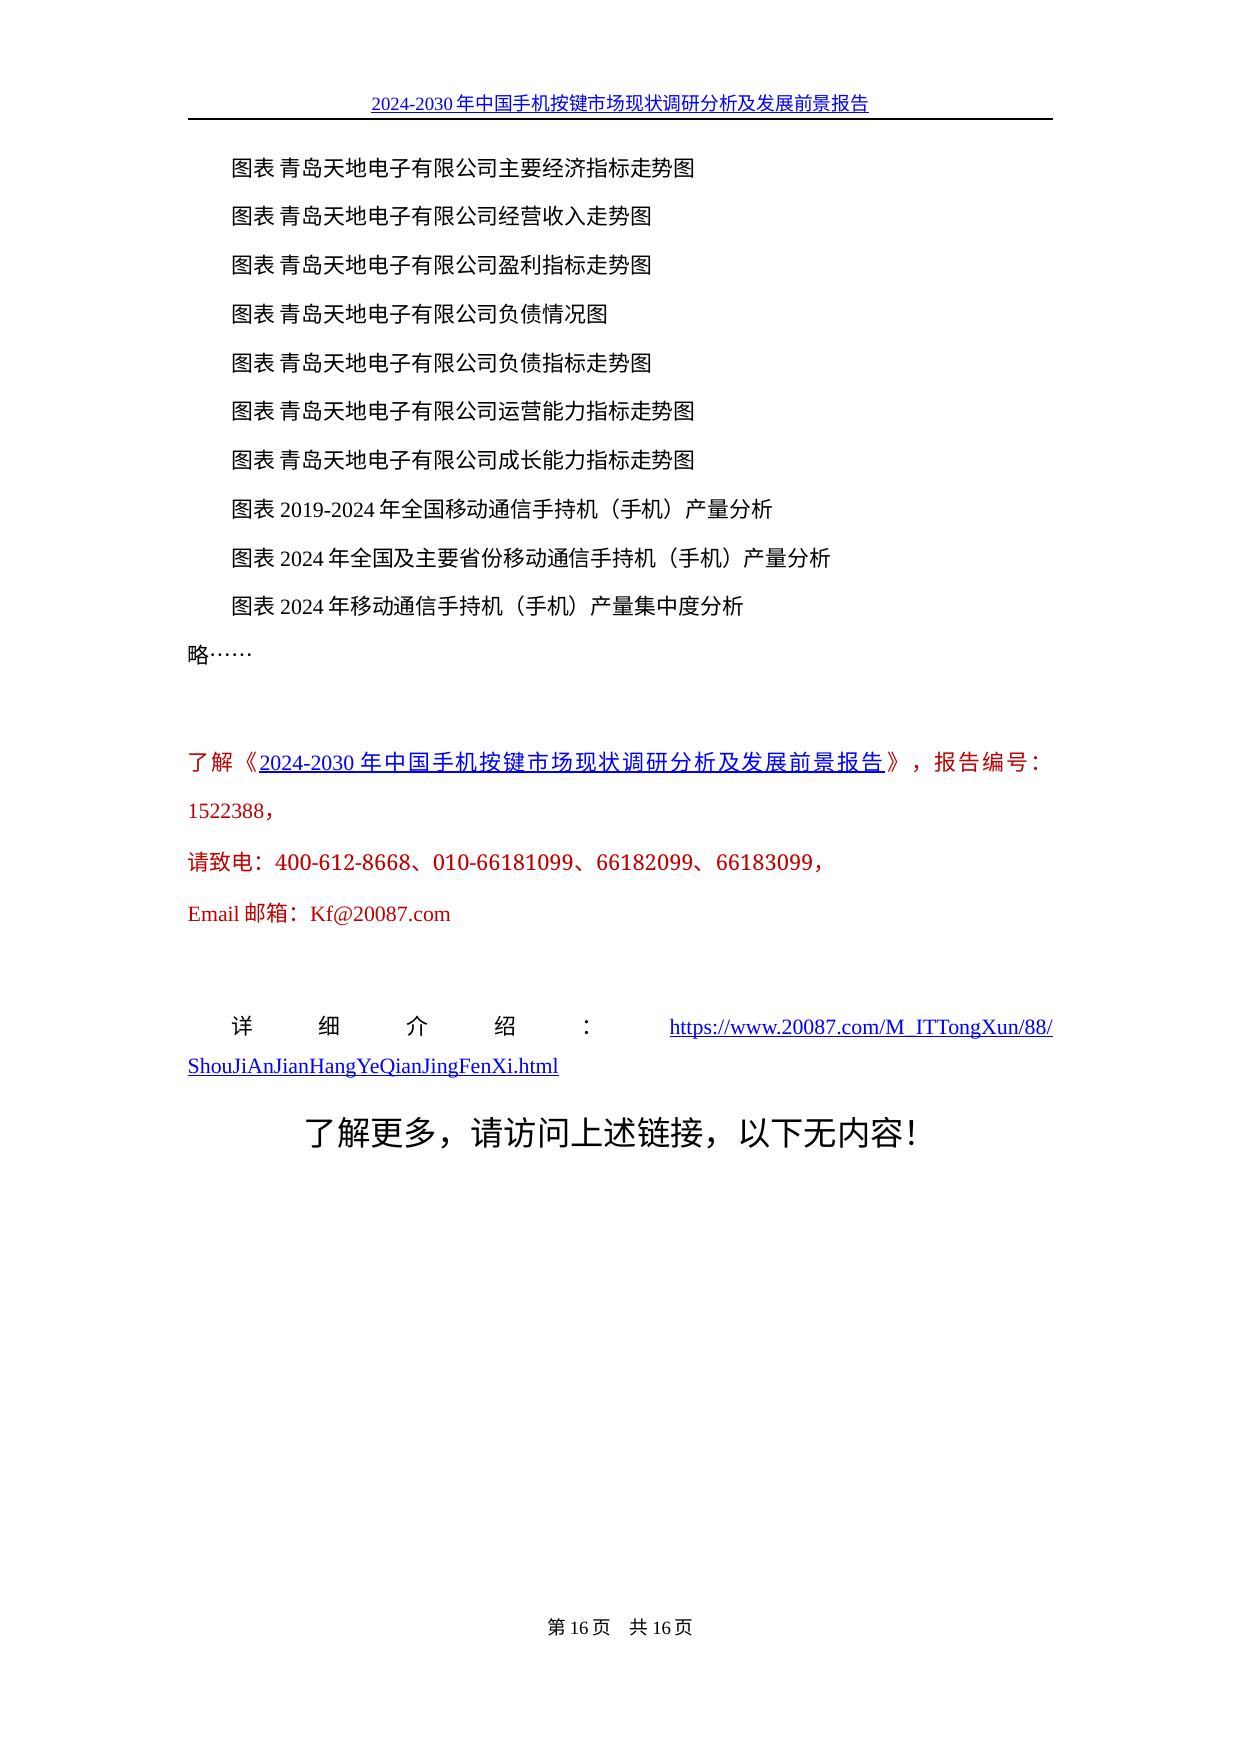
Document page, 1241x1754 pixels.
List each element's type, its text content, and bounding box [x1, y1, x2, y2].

text 请致电：400-612-8668、010-66181099、66182099、66183099， [187, 844, 1053, 877]
title 了解更多，请访问上述链接，以下无内容！ [187, 1098, 1053, 1163]
text 了解《2024-2030年中国手机按键市场现状调研分析及发展前景报告》，报告编号：1522388， [187, 744, 1053, 825]
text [187, 150, 1053, 670]
text 详细介绍：https://www.20087.com/M_ITTongXun/88/ShouJiAnJianHangYeQianJingFenXi.html [187, 1009, 1053, 1082]
text Email邮箱：Kf@20087.com [187, 896, 1053, 928]
